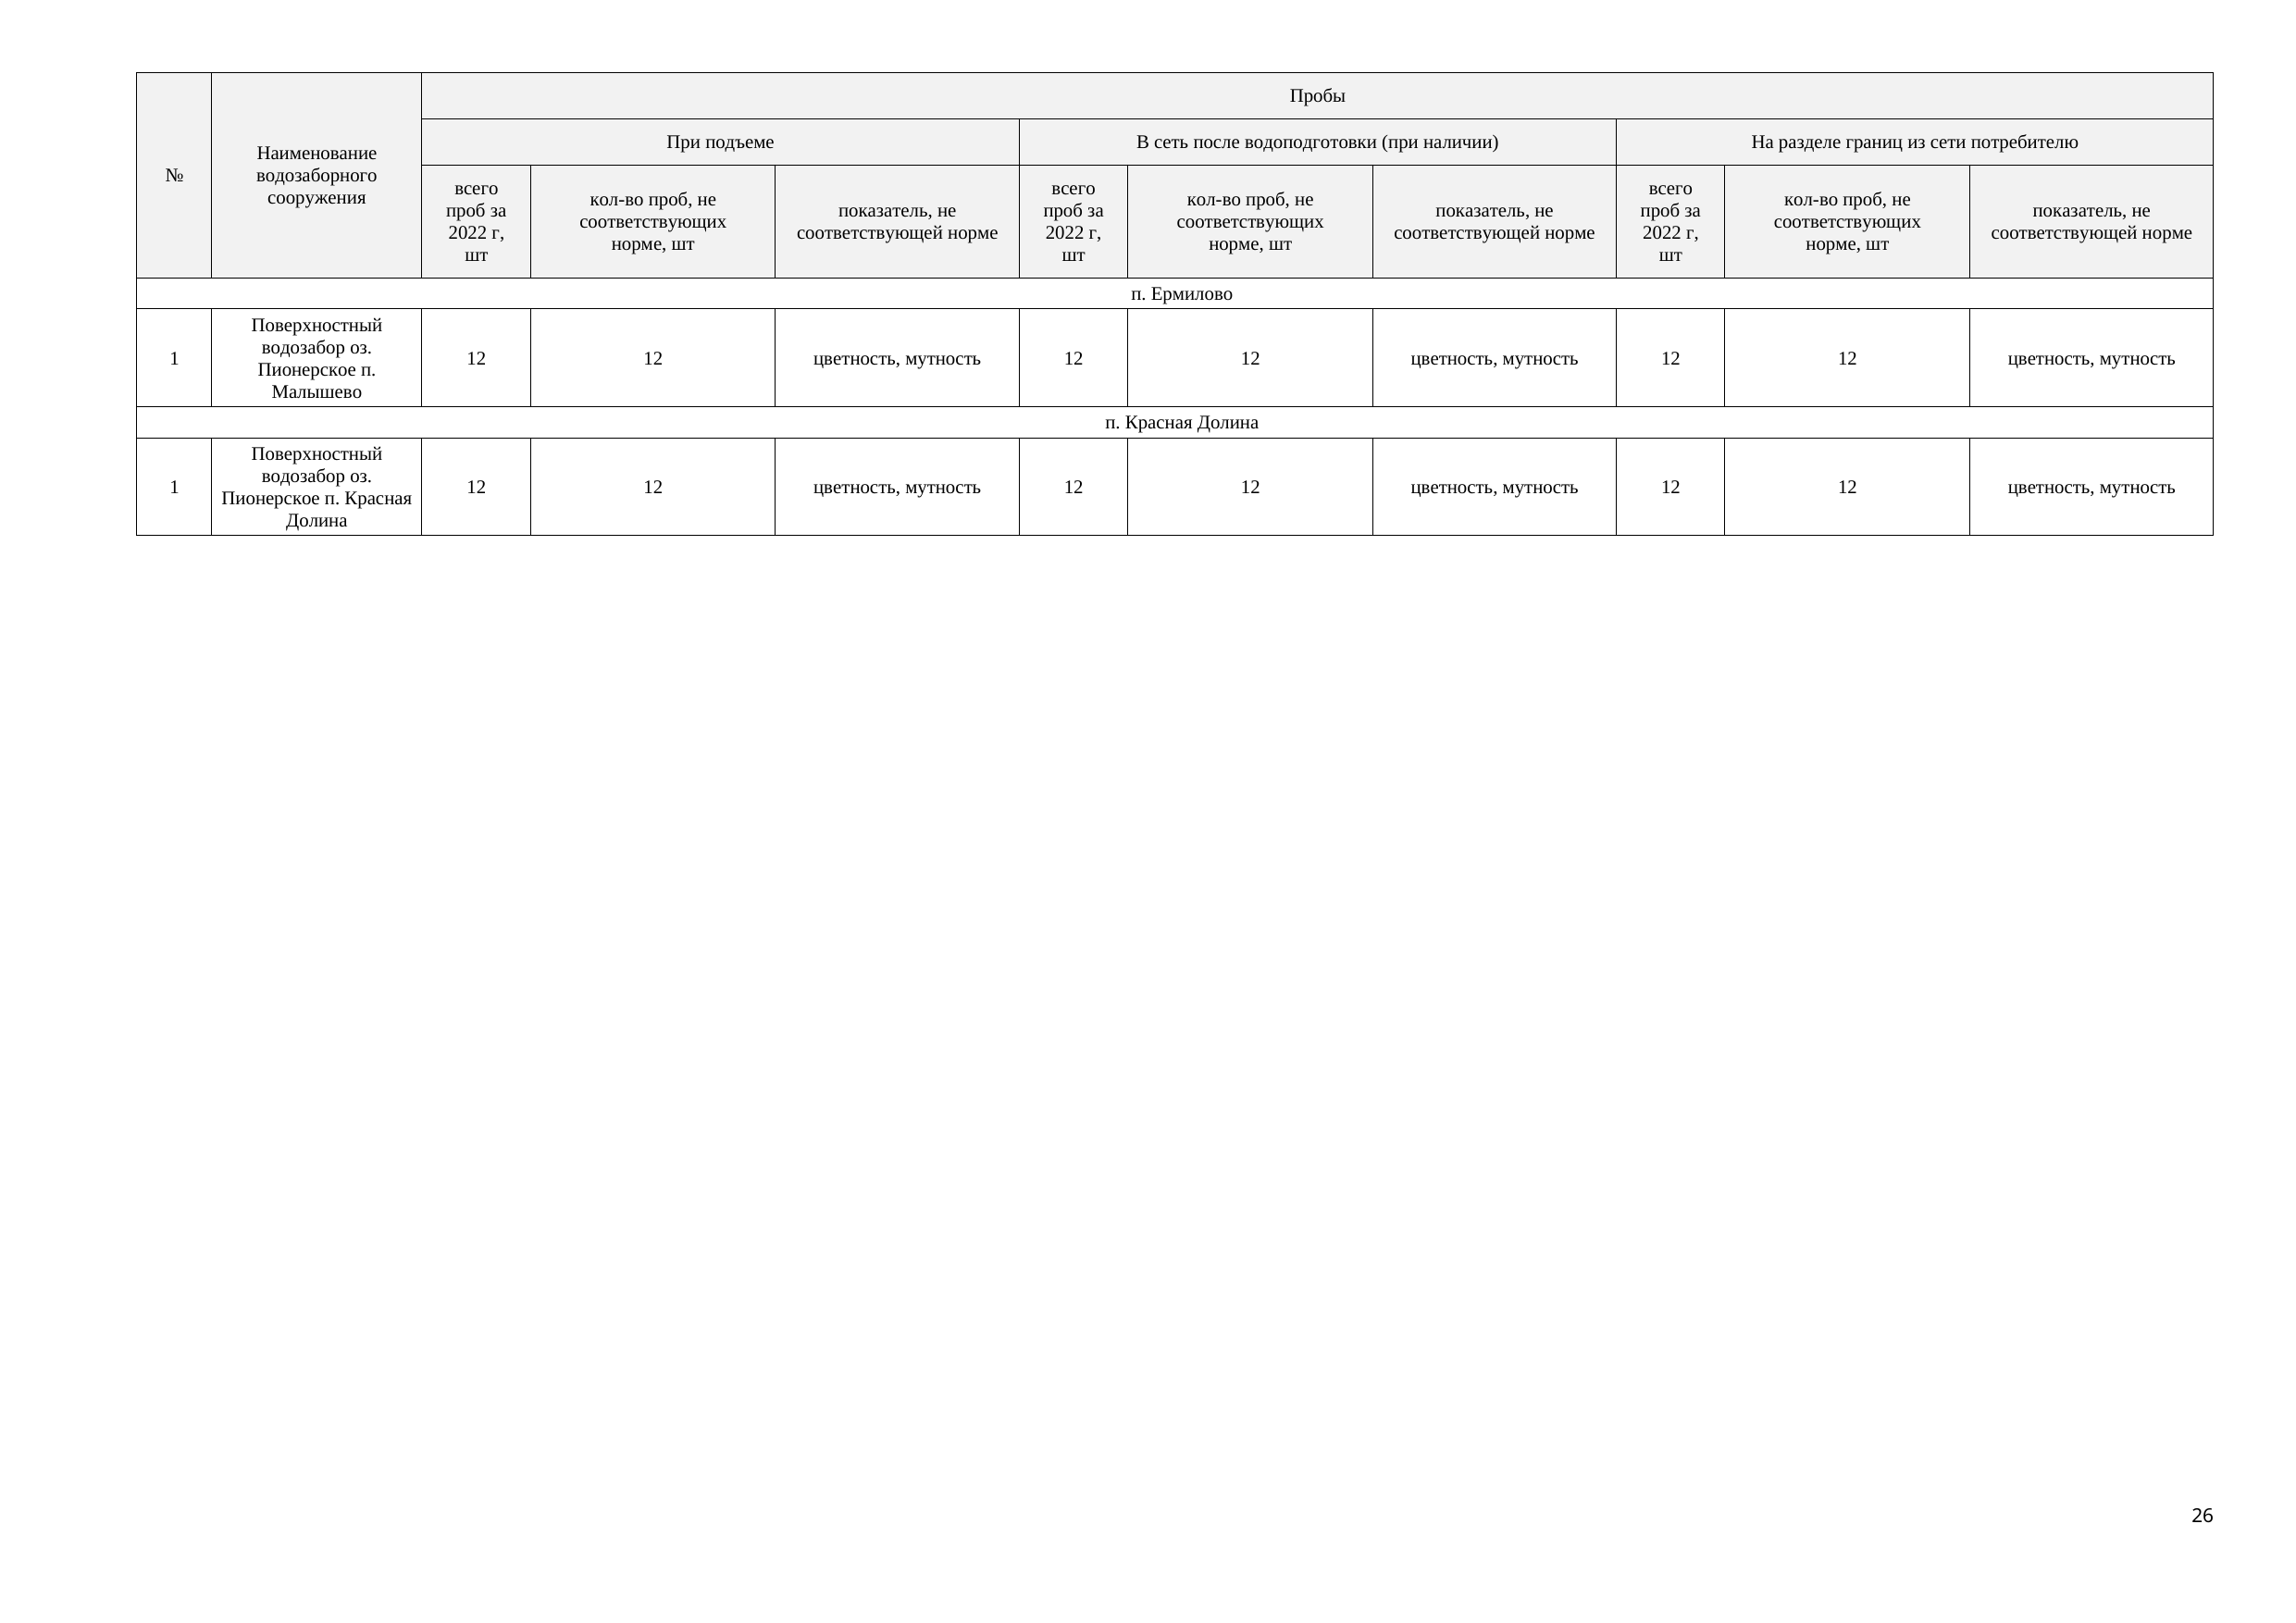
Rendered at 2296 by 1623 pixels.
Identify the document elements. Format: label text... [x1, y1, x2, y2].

table_cell 12 [422, 309, 530, 406]
table_cell В сеть после водоподготовки (при наличии) [1020, 119, 1616, 165]
table_cell Поверхностный водозабор оз. Пионерское п. Красная Долина [212, 439, 421, 535]
table_cell цветность, мутность [776, 309, 1019, 406]
table_cell Поверхностный водозабор оз. Пионерское п. Малышево [212, 309, 421, 406]
table_cell п. Красная Долина [137, 407, 2213, 437]
table_cell 12 [1128, 439, 1372, 535]
table_cell 12 [1020, 309, 1127, 406]
table_cell 12 [1725, 439, 1969, 535]
table_cell цветность, мутность [1373, 439, 1616, 535]
table_cell 12 [1020, 439, 1127, 535]
table_cell цветность, мутность [776, 439, 1019, 535]
table_cell 1 [137, 439, 211, 535]
table_cell 1 [137, 309, 211, 406]
table_cell п. Ермилово [137, 279, 2213, 308]
table_cell цветность, мутность [1970, 309, 2213, 406]
table_cell 12 [1617, 439, 1724, 535]
table_cell 12 [531, 439, 775, 535]
table_cell показатель, не соответствующей норме [776, 166, 1019, 278]
table_cell 12 [1725, 309, 1969, 406]
table_cell всего проб за 2022 г, шт [1617, 166, 1724, 278]
table_cell На разделе границ из сети потребителю [1617, 119, 2213, 165]
table_cell 12 [1128, 309, 1372, 406]
table_cell цветность, мутность [1373, 309, 1616, 406]
table_cell кол-во проб, не соответствующих норме, шт [1725, 166, 1969, 278]
table_cell всего проб за 2022 г, шт [1020, 166, 1127, 278]
table_cell При подъеме [422, 119, 1019, 165]
table_cell показатель, не соответствующей норме [1373, 166, 1616, 278]
table_header Пробы [422, 73, 2213, 118]
table_header Наименование водозаборного сооружения [212, 73, 421, 278]
table_header № [137, 73, 211, 278]
table_cell 12 [531, 309, 775, 406]
table_cell показатель, не соответствующей норме [1970, 166, 2213, 278]
table_cell 12 [1617, 309, 1724, 406]
table_cell 12 [422, 439, 530, 535]
table_cell всего проб за 2022 г, шт [422, 166, 530, 278]
table_cell цветность, мутность [1970, 439, 2213, 535]
table_cell кол-во проб, не соответствующих норме, шт [1128, 166, 1372, 278]
table_cell кол-во проб, не соответствующих норме, шт [531, 166, 775, 278]
